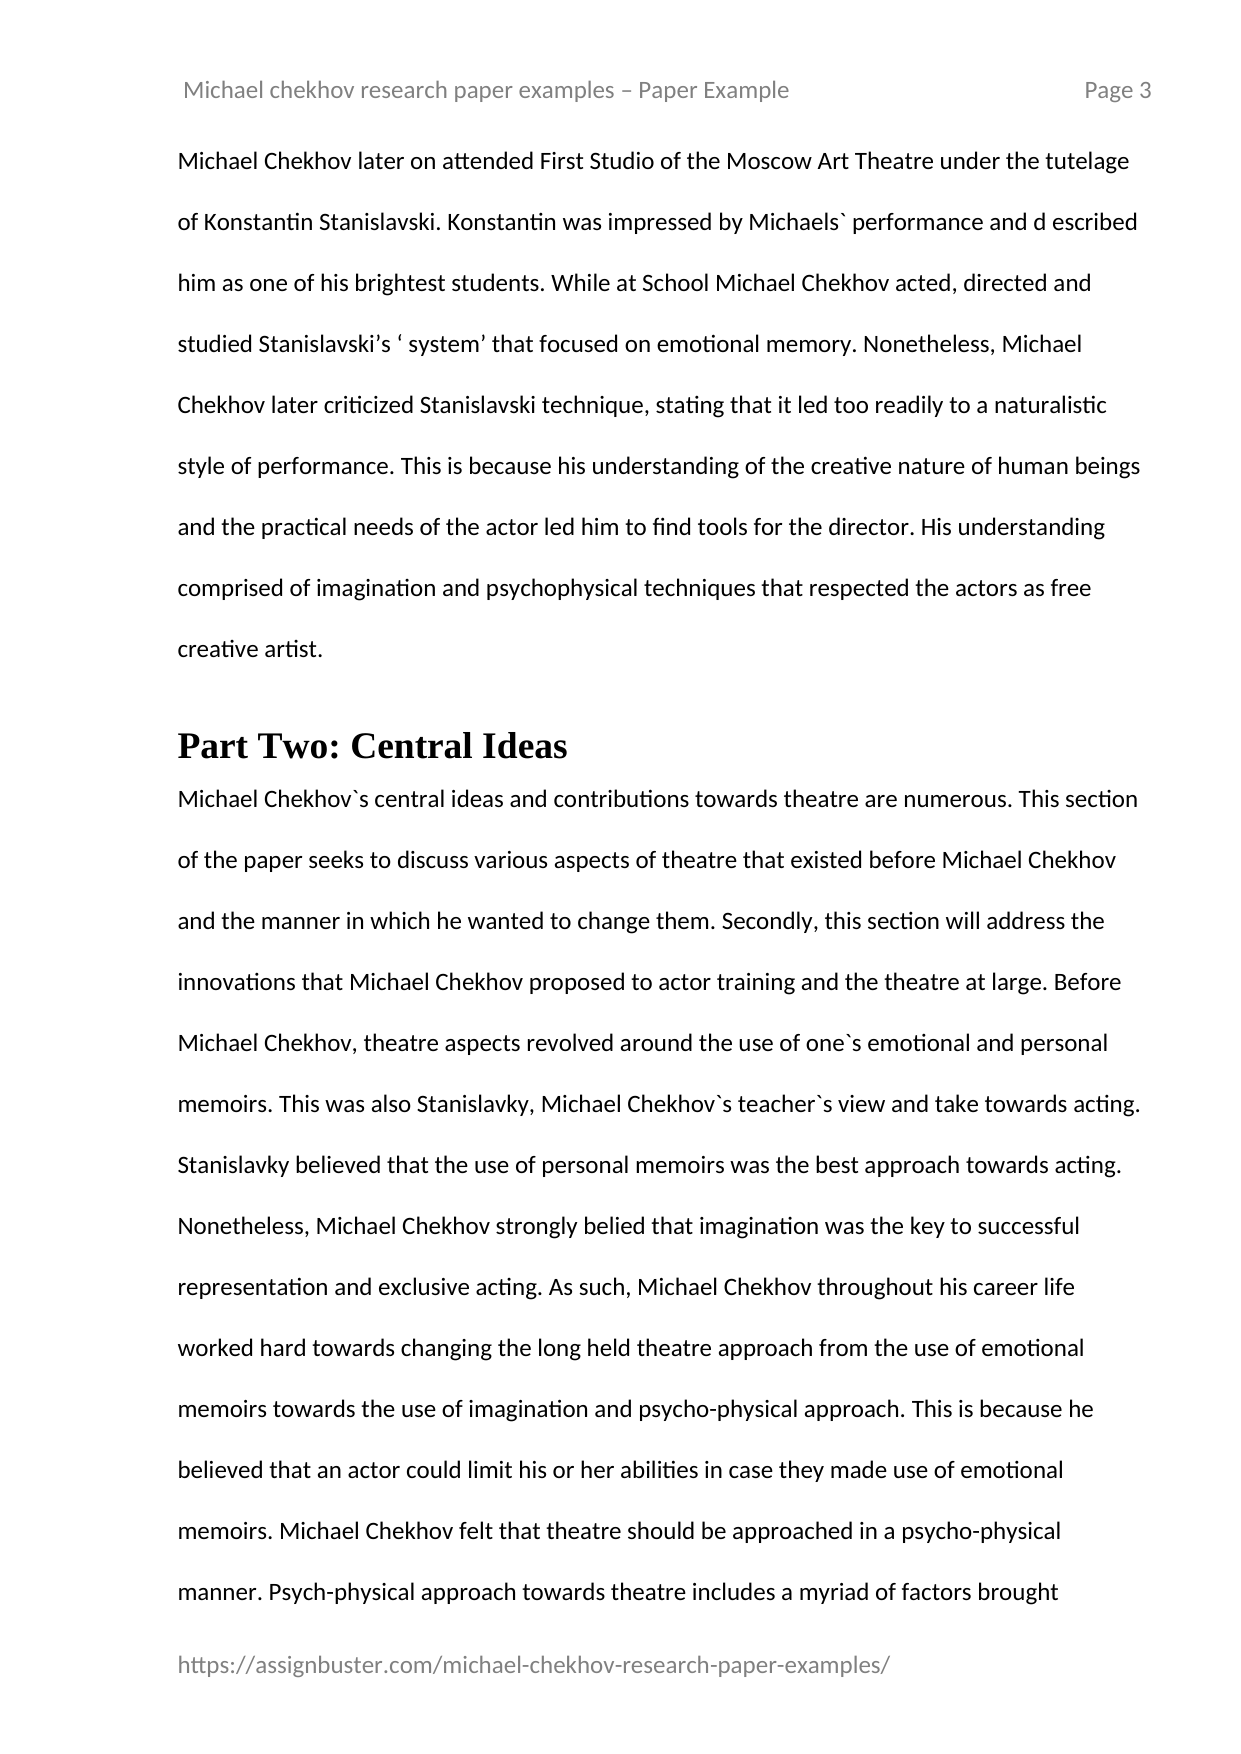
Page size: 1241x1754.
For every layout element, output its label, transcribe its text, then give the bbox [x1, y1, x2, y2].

subtitle Part Two: Central Ideas [177, 724, 1152, 767]
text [177, 145, 1152, 664]
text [177, 783, 1152, 1607]
